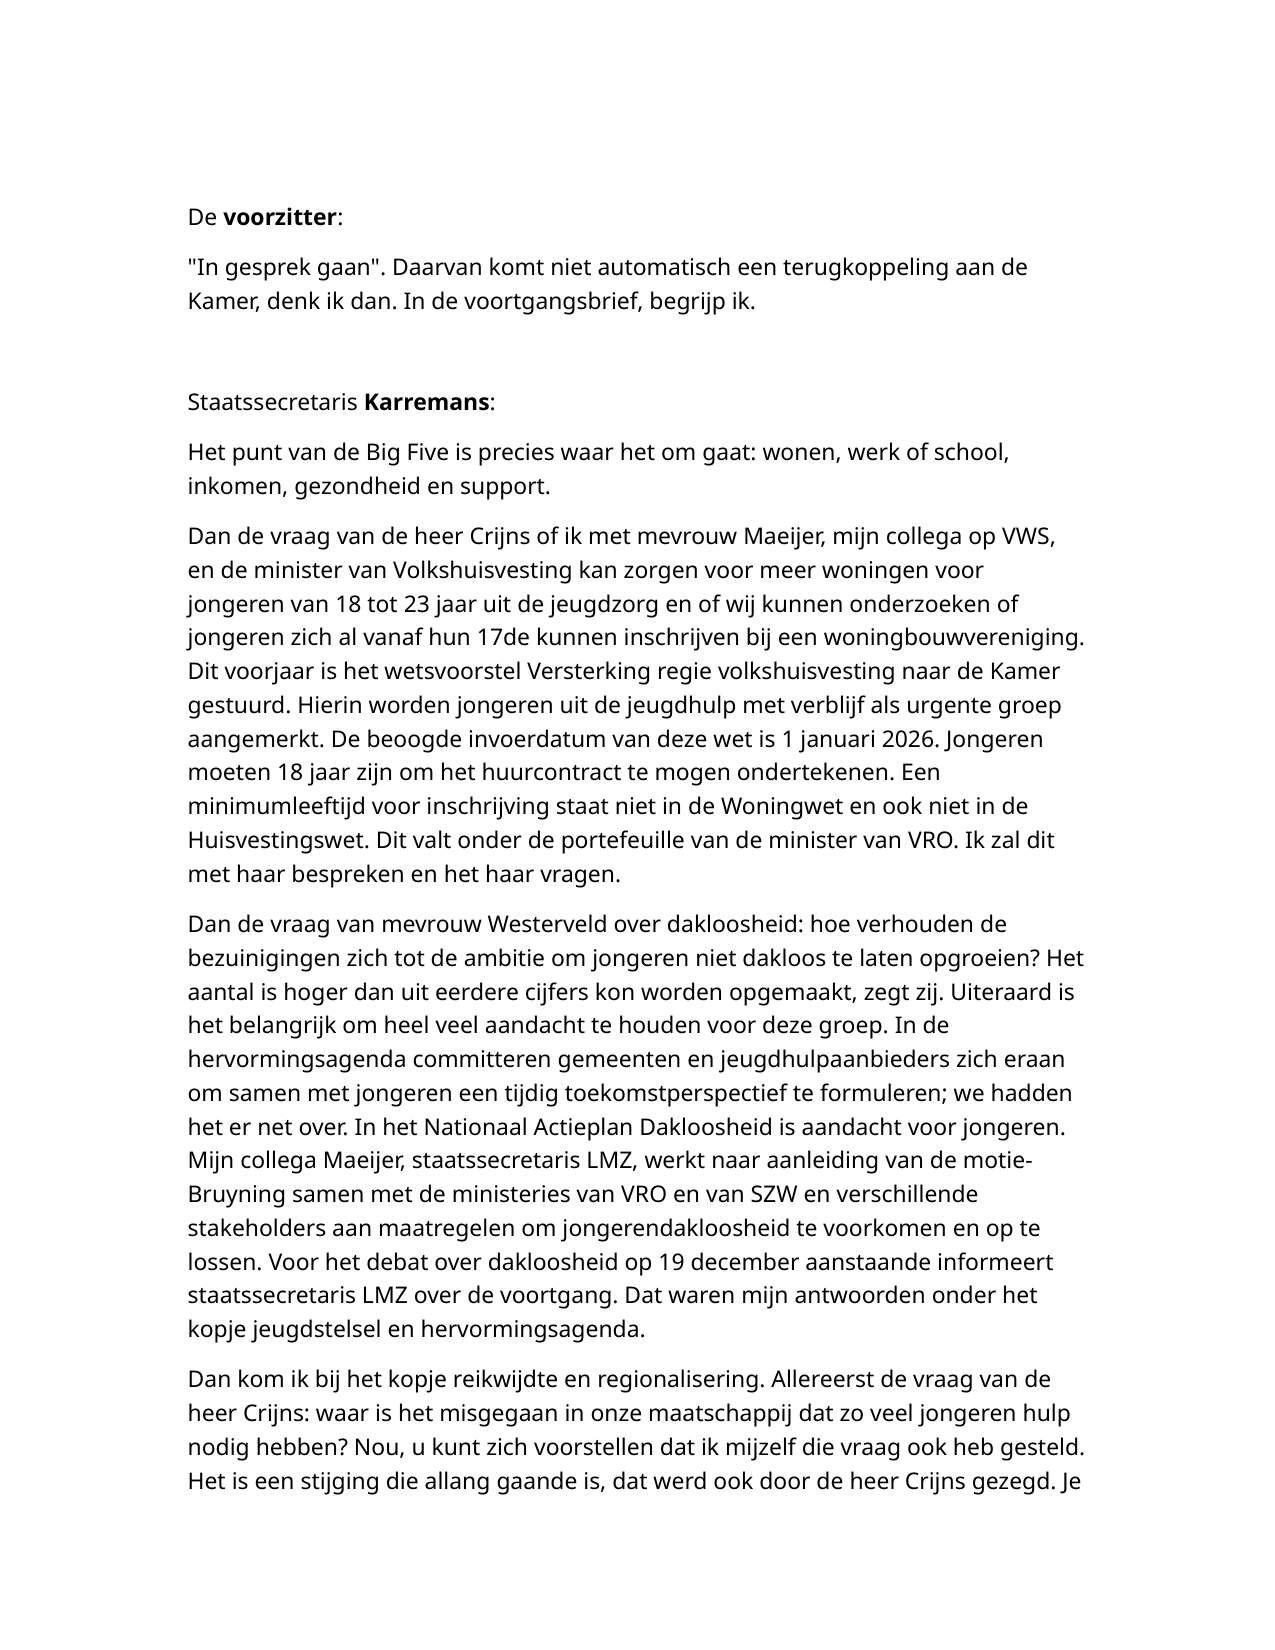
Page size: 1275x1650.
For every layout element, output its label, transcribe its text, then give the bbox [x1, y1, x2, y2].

text Het punt van de Big Five is precies waar het om gaat: wonen, werk of school, inkomen, gezondheid en support. [187, 436, 1087, 501]
text Dan de vraag van de heer Crijns of ik met mevrouw Maeijer, mijn collega op VWS, en de minister van Volkshuisvesting kan zorgen voor meer woningen voor jongeren van 18 tot 23 jaar uit de jeugdzorg en of wij kunnen onderzoeken of jongeren zich al vanaf hun 17de kunnen inschrijven bij een woningbouwvereniging. Dit voorjaar is het wetsvoorstel Versterking regie volkshuisvesting naar de Kamer gestuurd. Hierin worden jongeren uit de jeugdhulp met verblijf als urgente groep aangemerkt. De beoogde invoerdatum van deze wet is 1 januari 2026. Jongeren moeten 18 jaar zijn om het huurcontract te mogen ondertekenen. Een minimumleeftijd voor inschrijving staat niet in de Woningwet en ook niet in de Huisvestingswet. Dit valt onder de portefeuille van de minister van VRO. Ik zal dit met haar bespreken en het haar vragen. [187, 520, 1087, 889]
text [187, 1363, 1087, 1496]
text Dan de vraag van mevrouw Westerveld over dakloosheid: hoe verhouden de bezuinigingen zich tot de ambitie om jongeren niet dakloos te laten opgroeien? Het aantal is hoger dan uit eerdere cijfers kon worden opgemaakt, zegt zij. Uiteraard is het belangrijk om heel veel aandacht te houden voor deze groep. In de hervormingsagenda committeren gemeenten en jeugdhulpaanbieders zich eraan om samen met jongeren een tijdig toekomstperspectief te formuleren; we hadden het er net over. In het Nationaal Actieplan Dakloosheid is aandacht voor jongeren. Mijn collega Maeijer, staatssecretaris LMZ, werkt naar aanleiding van de motie-Bruyning samen met de ministeries van VRO en van SZW en verschillende stakeholders aan maatregelen om jongerendakloosheid te voorkomen en op te lossen. Voor het debat over dakloosheid op 19 december aanstaande informeert staatssecretaris LMZ over de voortgang. Dat waren mijn antwoorden onder het kopje jeugdstelsel en hervormingsagenda. [187, 908, 1087, 1344]
text De voorzitter: [187, 200, 1087, 232]
text "In gesprek gaan". Daarvan komt niet automatisch een terugkoppeling aan de Kamer, denk ik dan. In de voortgangsbrief, begrijp ik. [187, 251, 1087, 316]
text Staatssecretaris Karremans: [187, 385, 1087, 417]
